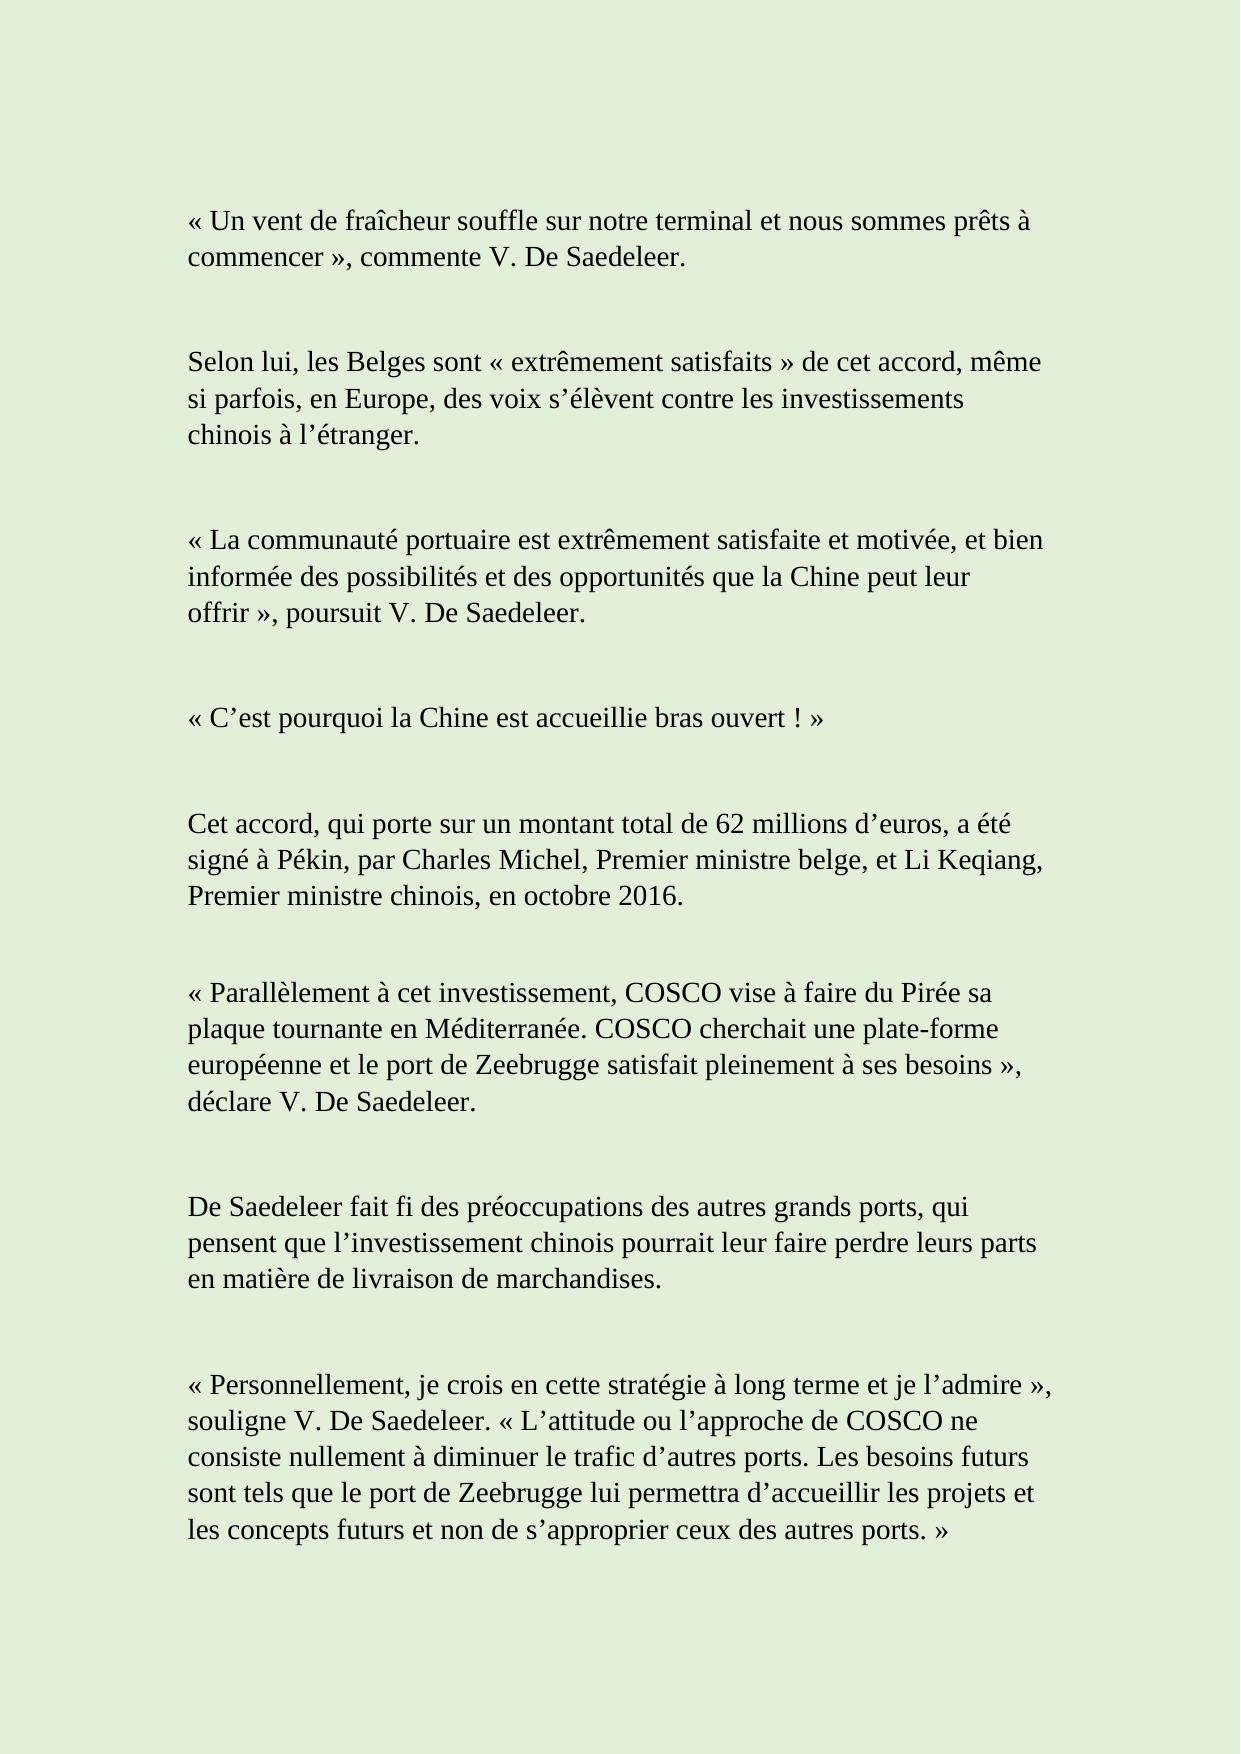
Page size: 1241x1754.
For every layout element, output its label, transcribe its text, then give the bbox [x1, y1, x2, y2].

text Selon lui, les Belges sont « extrêmement satisfaits » de cet accord, même si parfois, en Europe, des voix s’élèvent contre les investissements chinois à l’étranger. [187, 344, 1053, 450]
text « C’est pourquoi la Chine est accueillie bras ouvert ! » [187, 700, 1053, 734]
text « Parallèlement à cet investissement, COSCO vise à faire du Pirée sa plaque tournante en Méditerranée. COSCO cherchait une plate-forme européenne et le port de Zeebrugge satisfait pleinement à ses besoins », déclare V. De Saedeleer. [187, 975, 1053, 1117]
text « Un vent de fraîcheur souffle sur notre terminal et nous sommes prêts à commencer », commente V. De Saedeleer. [187, 203, 1053, 272]
text « La communauté portuaire est extrêmement satisfaite et motivée, et bien informée des possibilités et des opportunités que la Chine peut leur offrir », poursuit V. De Saedeleer. [187, 522, 1053, 628]
text « Personnellement, je crois en cette stratégie à long terme et je l’admire », souligne V. De Saedeleer. « L’attitude ou l’approche de COSCO ne consiste nullement à diminuer le trafic d’autres ports. Les besoins futurs sont tels que le port de Zeebrugge lui permettra d’accueillir les projets et les concepts futurs et non de s’approprier ceux des autres ports. » [187, 1367, 1053, 1545]
text Cet accord, qui porte sur un montant total de 62 millions d’euros, a été signé à Pékin, par Charles Michel, Premier ministre belge, et Li Keqiang, Premier ministre chinois, en octobre 2016. [187, 806, 1053, 912]
text De Saedeleer fait fi des préoccupations des autres grands ports, qui pensent que l’investissement chinois pourrait leur faire perdre leurs parts en matière de livraison de marchandises. [187, 1189, 1053, 1295]
